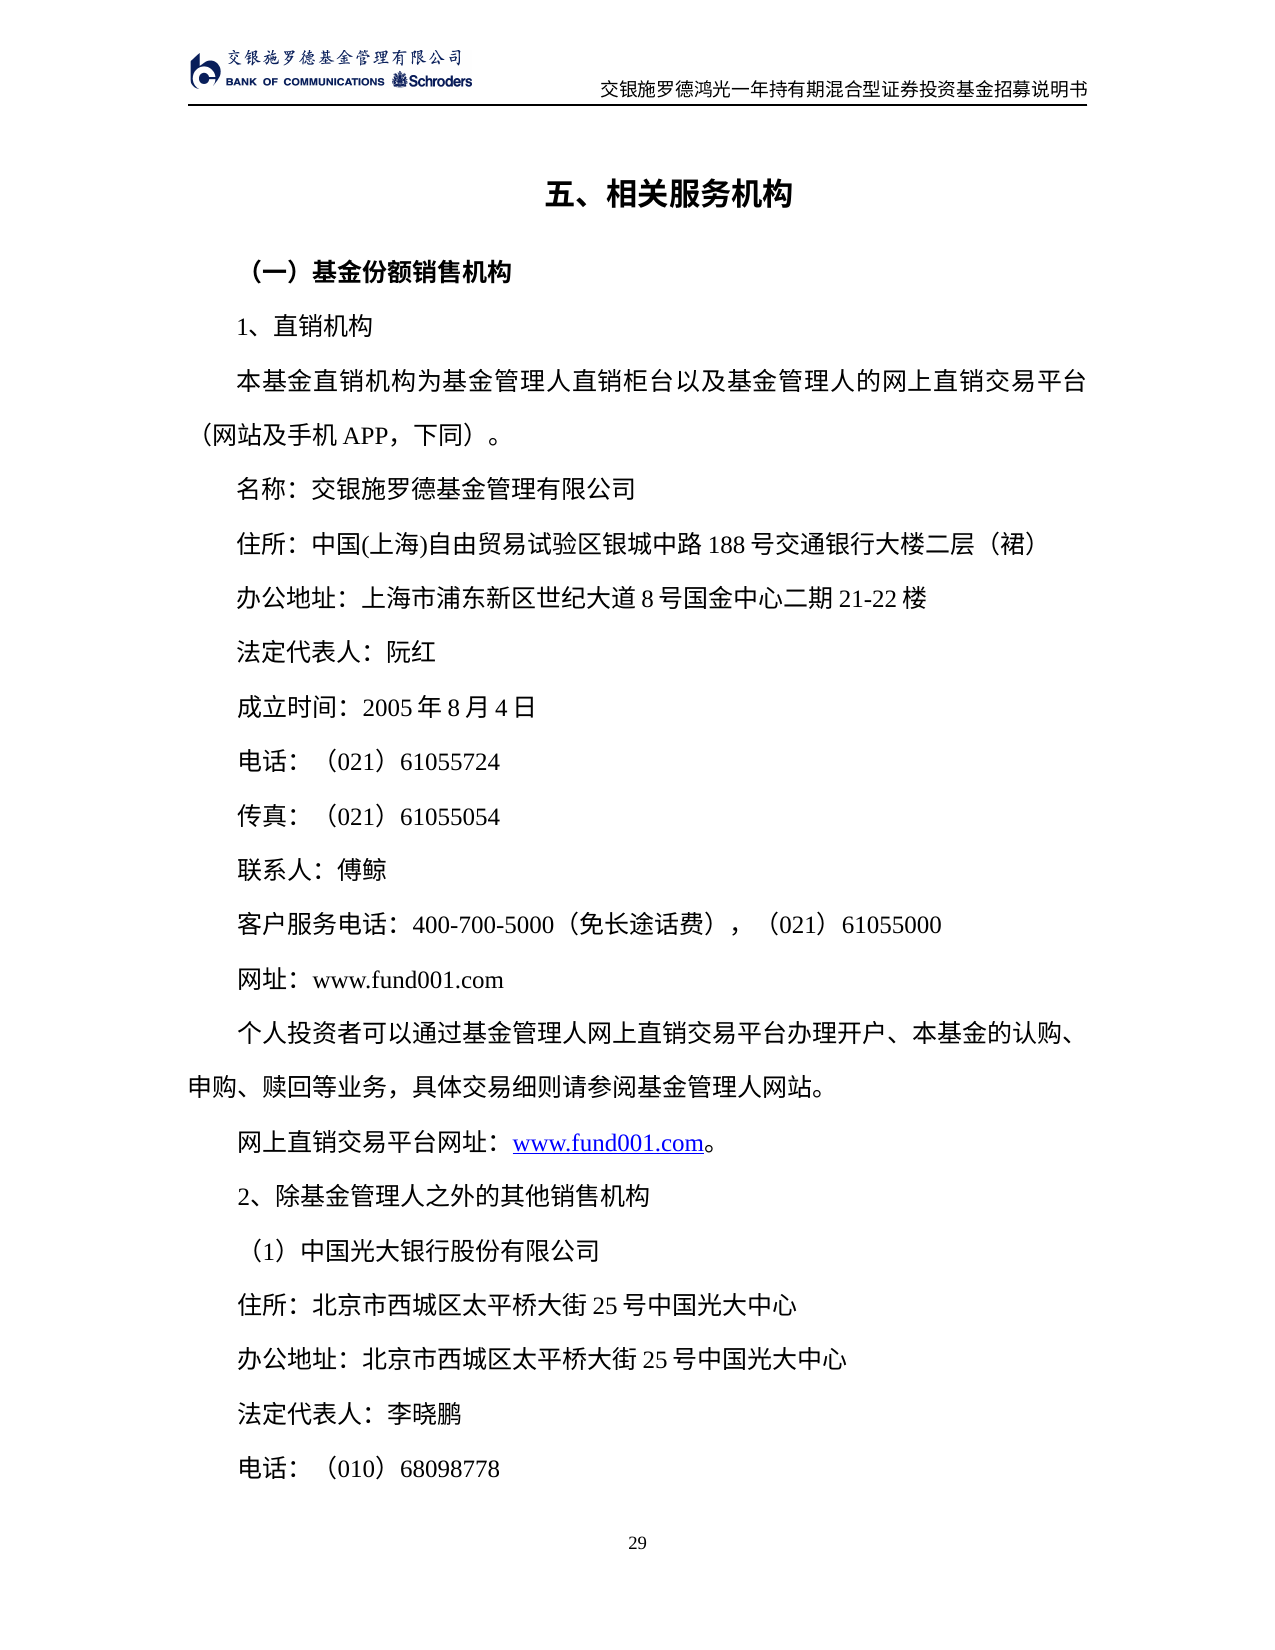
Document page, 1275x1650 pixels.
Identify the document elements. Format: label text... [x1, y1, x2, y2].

text 电话：（021）61055724 [187, 742, 1087, 778]
text 成立时间：2005年8月4日 [187, 687, 1087, 723]
text （一）基金份额销售机构 [187, 252, 1087, 288]
text 本基金直销机构为基金管理人直销柜台以及基金管理人的网上直销交易平台（网站及手机APP，下同）。 [187, 361, 1087, 452]
text 法定代表人：阮红 [187, 633, 1087, 669]
text 电话：（010）68098778 [187, 1448, 1087, 1485]
text 五、相关服务机构 [187, 169, 1087, 215]
text 办公地址：上海市浦东新区世纪大道8号国金中心二期21-22楼 [187, 578, 1087, 615]
text 客户服务电话：400-700-5000（免长途话费），（021）61055000 [187, 905, 1087, 941]
text 个人投资者可以通过基金管理人网上直销交易平台办理开户、本基金的认购、申购、赎回等业务，具体交易细则请参阅基金管理人网站。 [187, 1013, 1087, 1104]
text （1）中国光大银行股份有限公司 [187, 1231, 1087, 1267]
text 住所：中国(上海)自由贸易试验区银城中路188号交通银行大楼二层（裙） [187, 524, 1087, 560]
text 办公地址：北京市西城区太平桥大街25号中国光大中心 [187, 1340, 1087, 1376]
text 传真：（021）61055054 [187, 796, 1087, 832]
text 2、除基金管理人之外的其他销售机构 [187, 1177, 1087, 1213]
text 名称：交银施罗德基金管理有限公司 [187, 470, 1087, 506]
picture [190, 50, 472, 89]
text 网址：www.fund001.com [187, 959, 1087, 995]
text 法定代表人：李晓鹏 [187, 1394, 1087, 1430]
text 网上直销交易平台网址：www.fund001.com。 [187, 1122, 1087, 1158]
text 1、直销机构 [187, 307, 1087, 343]
text 住所：北京市西城区太平桥大街25号中国光大中心 [187, 1285, 1087, 1322]
text 联系人：傅鲸 [187, 850, 1087, 887]
